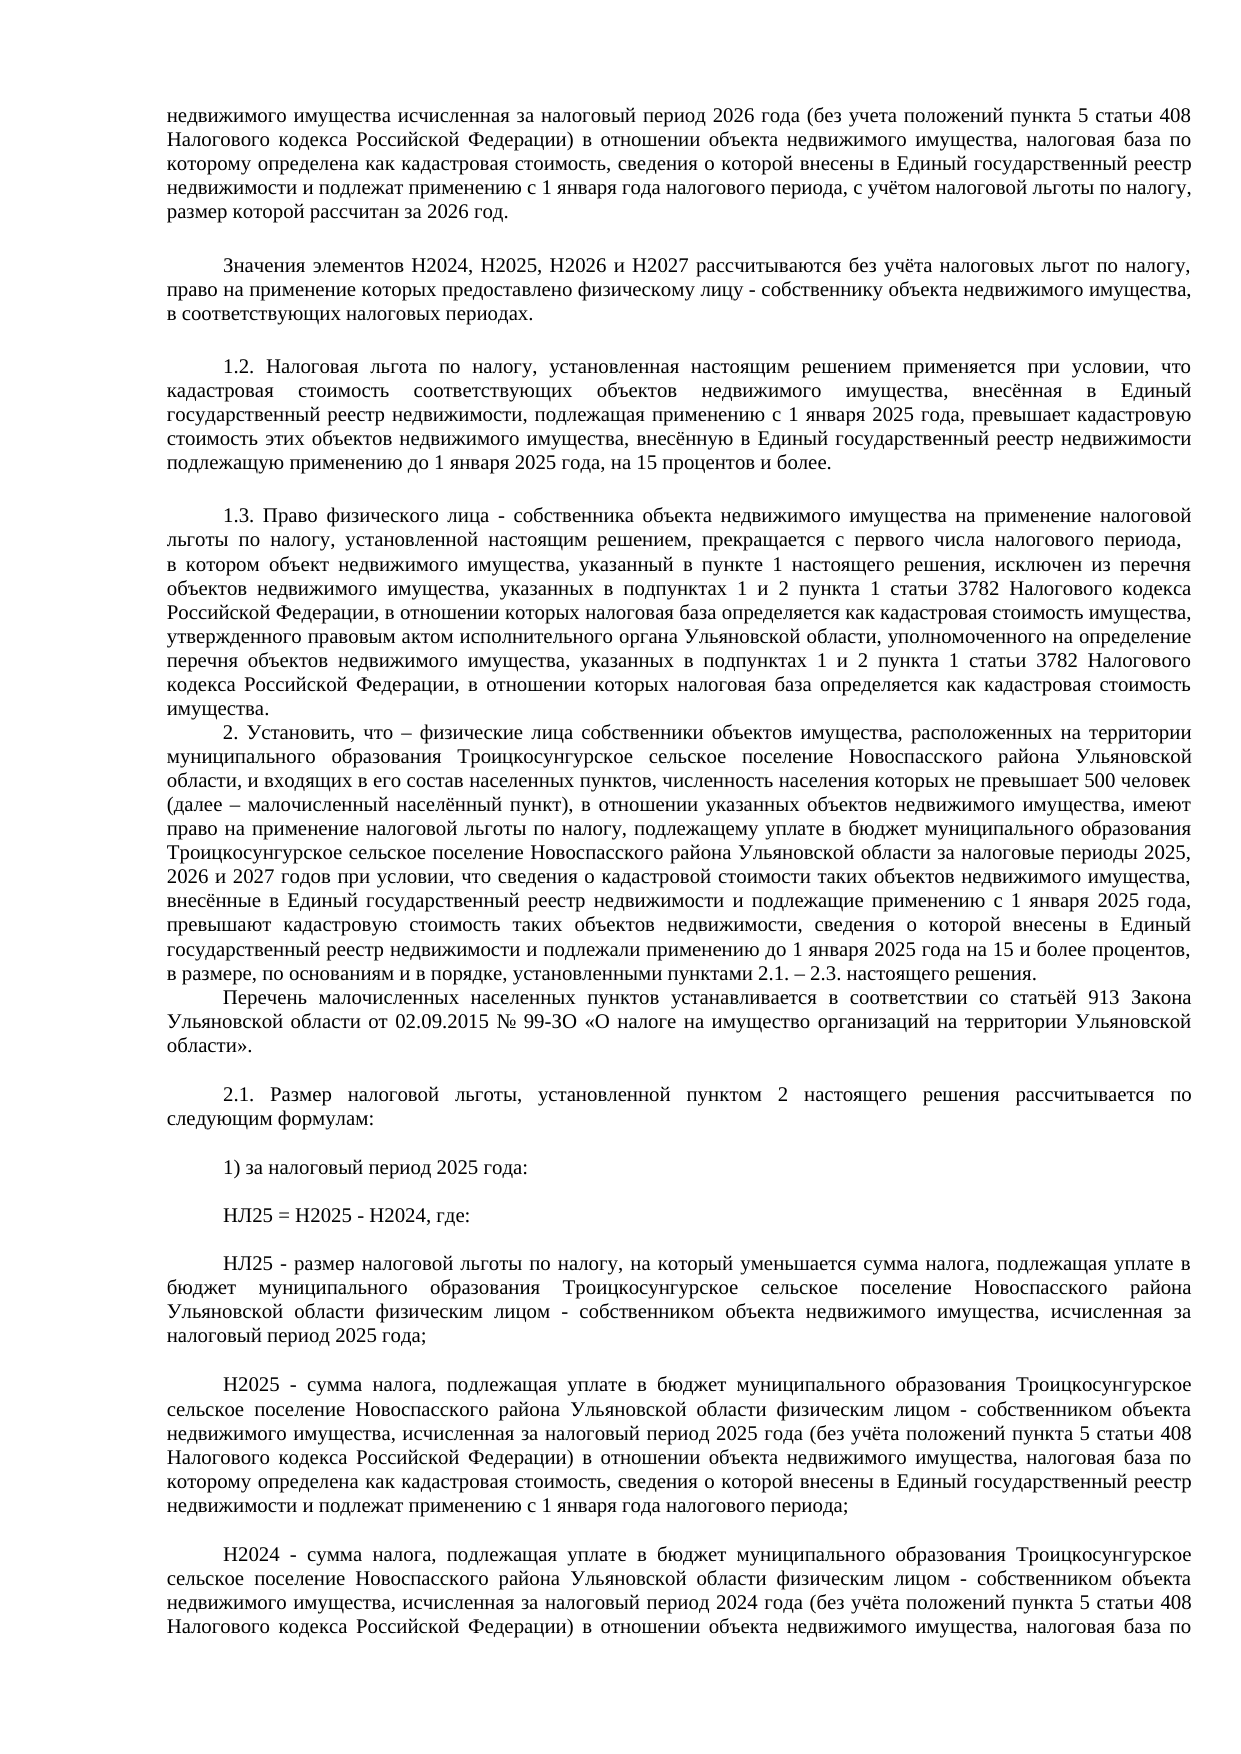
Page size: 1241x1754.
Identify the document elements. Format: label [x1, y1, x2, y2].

table_header [144, 74, 1192, 1638]
